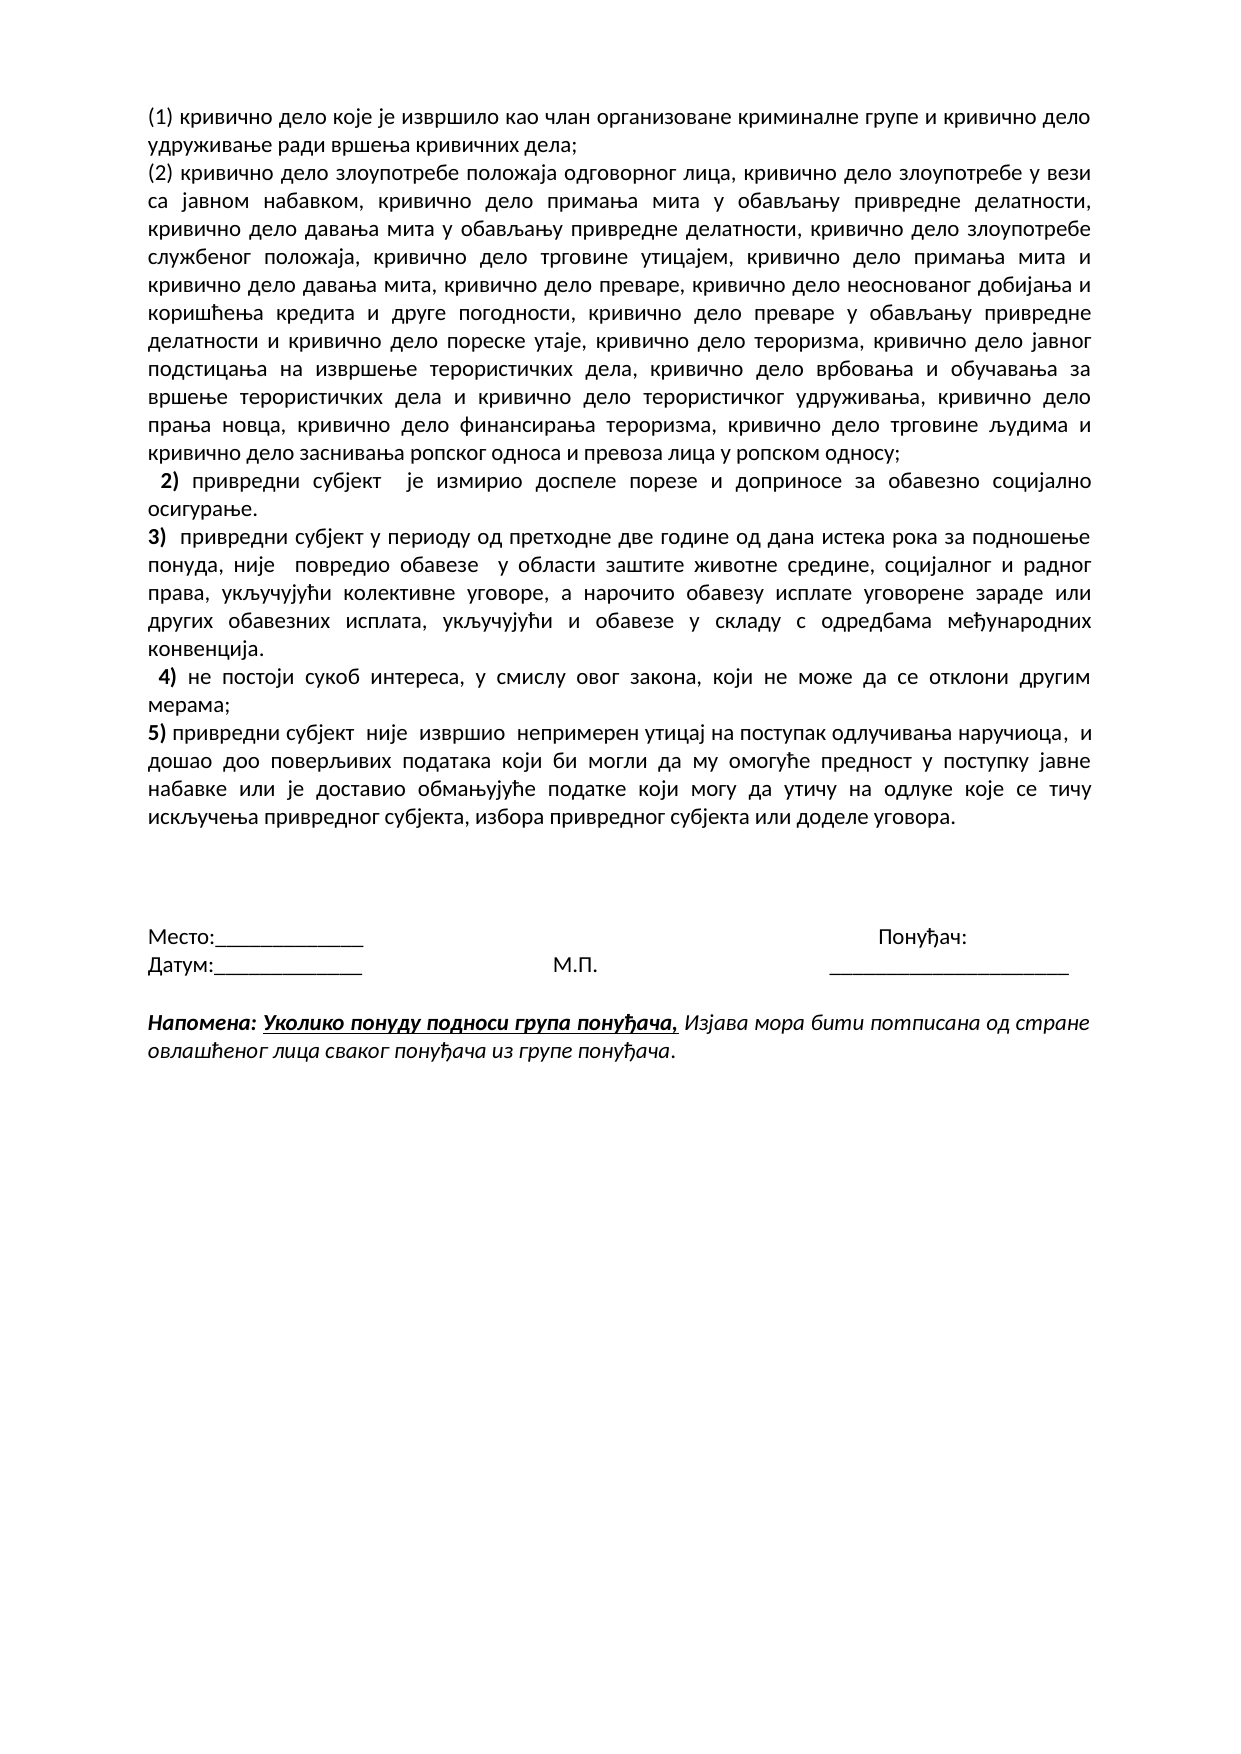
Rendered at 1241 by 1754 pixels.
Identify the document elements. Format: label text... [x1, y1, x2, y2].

text 2) привредни субјект је измирио доспеле порезе и доприносе за обавезно социјално осигурање. [148, 466, 1093, 522]
text Место:_____________ Понуђач: [148, 922, 1093, 950]
text 5) привредни субјект није извршио непримерен утицај на поступак одлучивања наручиоца, и дошао доо поверљивих података који би могли да му омогуће предност у поступку јавне набавке или је доставио обмањујуће податке који могу да утичу на одлуке које се тичу искључења привредног субјекта, избора привредног субјекта или доделе уговора. [148, 718, 1093, 830]
text (2) кривично дело злоупотребe положаја одговорног лица, кривично дело злоупотребe у вези са јавном набавком, кривично дело примањa мита у обављању привредне делатности, кривично дело давањa мита у обављању привредне делатности, кривично дело злоупотребe службеног положаја, кривично дело трговинe утицајем, кривично дело примањa мита и кривично дело давањa мита, кривично дело преварe, кривично дело неоснованог добијања и коришћења кредита и друге погодности, кривично дело преваре у обављању привредне делатности и кривично дело пореске утаје, кривично дело тероризма, кривично дело јавног подстицања на извршење терористичких дела, кривично дело врбовања и обучавања за вршење терористичких дела и кривично дело терористичког удруживања, кривично дело прања новца, кривично дело финансирања тероризма, кривично дело трговине људима и кривично дело заснивања ропског односа и превоза лица у ропском односу; [148, 158, 1093, 466]
text Напомена: Уколико понуду подноси група понуђача, Изјава мора бити потписана од стране овлашћеног лица сваког понуђача из групе понуђача. [148, 1008, 1093, 1064]
text 3) привредни субјект у периоду од претходне две године од дана истека рока за подношење понуда, није повредио обавезе у области заштите животне средине, социјалног и радног права, укључујући колективне уговоре, а нарочито обавезу исплате уговорене зараде или других обавезних исплата, укључујући и обавезе у складу с одредбама међународних конвенција. [148, 522, 1093, 662]
text Датум:_____________ М.П. _____________________ [148, 950, 1093, 978]
text 4) не постоји сукоб интереса, у смислу овог закона, који не може да се отклони другим мерама; [148, 662, 1093, 718]
text (1) кривично дело које је извршило као члан организоване криминалне групе и кривично дело удруживање ради вршења кривичних дела; [148, 102, 1093, 158]
